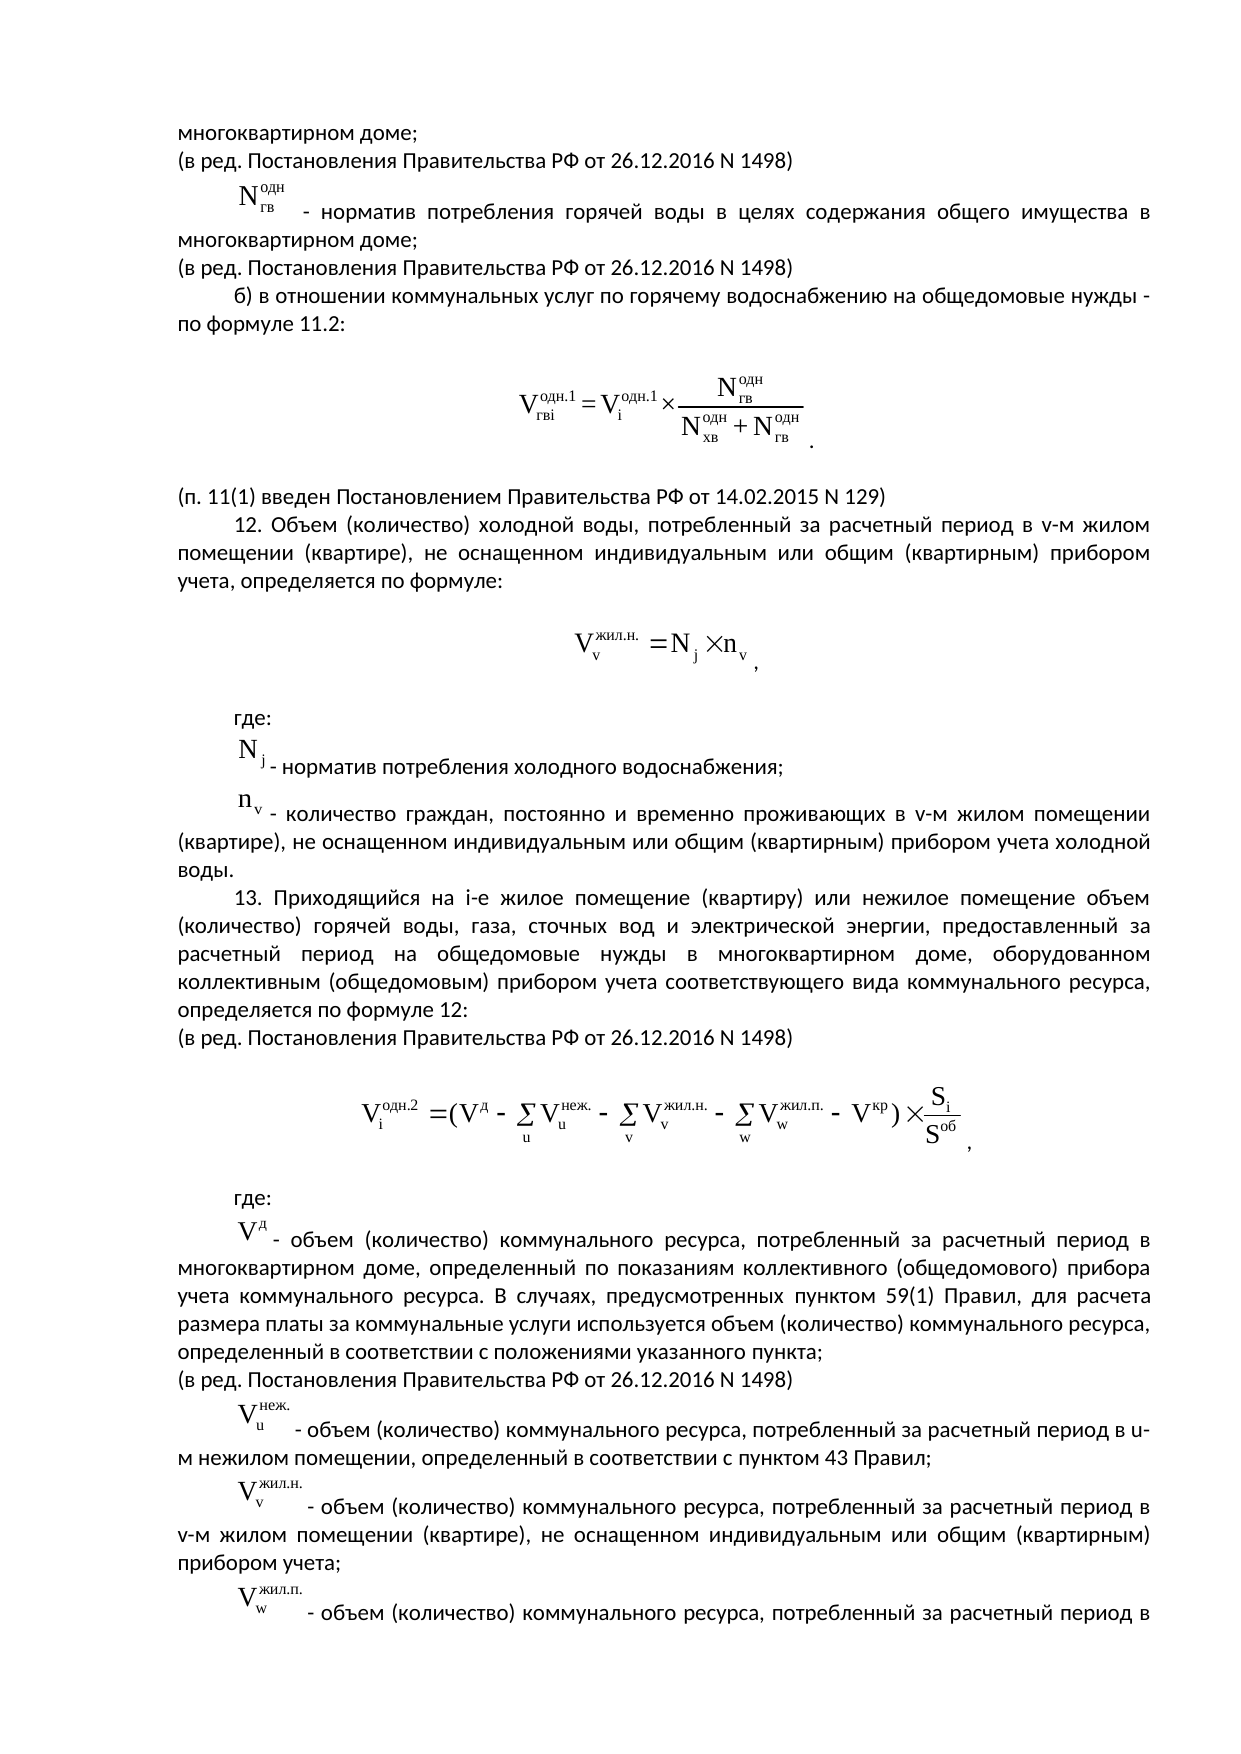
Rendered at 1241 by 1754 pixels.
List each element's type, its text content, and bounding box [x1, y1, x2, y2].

text - объем (количество) коммунального ресурса, потребленный за расчетный период в многоквартирном доме, определенный по показаниям коллективного (общедомового) прибора учета коммунального ресурса. В случаях, предусмотренных пунктом 59(1) Правил, для расчета размера платы за коммунальные услуги используется объем (количество) коммунального ресурса, определенный в соответствии с положениями указанного пункта; [177, 1211, 1152, 1365]
text . [177, 365, 1152, 454]
text (в ред. Постановления Правительства РФ от 26.12.2016 N 1498) [177, 1023, 1152, 1051]
text - объем (количество) коммунального ресурса, потребленный за расчетный период в v-м жилом помещении (квартире), не оснащенном индивидуальным или общим (квартирным) прибором учета; [177, 1471, 1152, 1576]
text - норматив потребления горячей воды в целях содержания общего имущества в многоквартирном доме; [177, 174, 1152, 253]
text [177, 118, 1152, 146]
text - норматив потребления холодного водоснабжения; [177, 731, 1152, 781]
text где: [177, 1183, 1152, 1211]
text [177, 1576, 1152, 1626]
text (п. 11(1) введен Постановлением Правительства РФ от 14.02.2015 N 129) [177, 482, 1152, 510]
text (в ред. Постановления Правительства РФ от 26.12.2016 N 1498) [177, 146, 1152, 174]
text - количество граждан, постоянно и временно проживающих в v-м жилом помещении (квартире), не оснащенном индивидуальным или общим (квартирным) прибором учета холодной воды. [177, 781, 1152, 883]
text б) в отношении коммунальных услуг по горячему водоснабжению на общедомовые нужды - по формуле 11.2: [177, 281, 1152, 337]
text 12. Объем (количество) холодной воды, потребленный за расчетный период в v-м жилом помещении (квартире), не оснащенном индивидуальным или общим (квартирным) прибором учета, определяется по формуле: [177, 510, 1152, 594]
text , [177, 1079, 1152, 1155]
text 13. Приходящийся на i-е жилое помещение (квартиру) или нежилое помещение объем (количество) горячей воды, газа, сточных вод и электрической энергии, предоставленный за расчетный период на общедомовые нужды в многоквартирном доме, оборудованном коллективным (общедомовым) прибором учета соответствующего вида коммунального ресурса, определяется по формуле 12: [177, 883, 1152, 1023]
text , [177, 622, 1152, 675]
text где: [177, 703, 1152, 731]
text - объем (количество) коммунального ресурса, потребленный за расчетный период в u-м нежилом помещении, определенный в соответствии с пунктом 43 Правил; [177, 1393, 1152, 1471]
text (в ред. Постановления Правительства РФ от 26.12.2016 N 1498) [177, 1365, 1152, 1393]
text (в ред. Постановления Правительства РФ от 26.12.2016 N 1498) [177, 253, 1152, 281]
